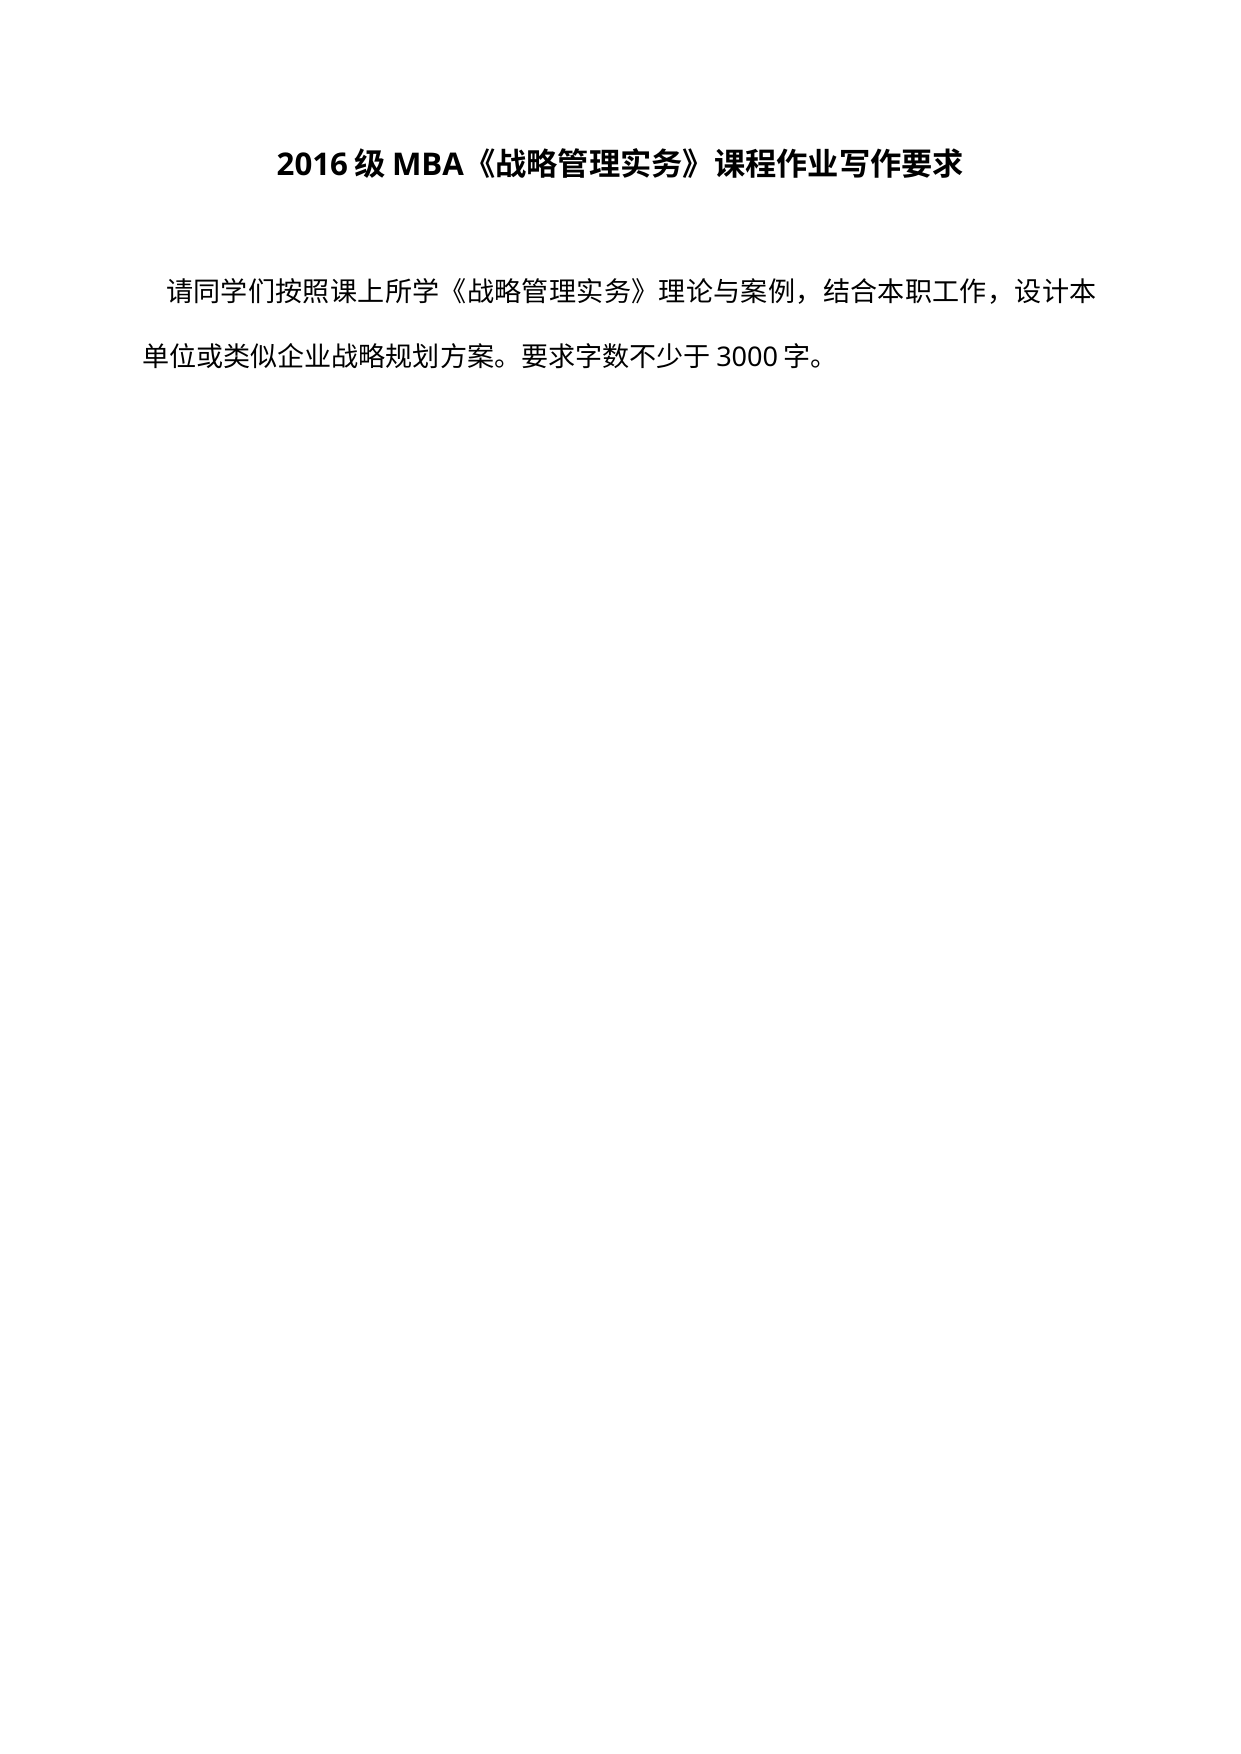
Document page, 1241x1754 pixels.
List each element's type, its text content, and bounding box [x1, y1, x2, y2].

text 2016级MBA《战略管理实务》课程作业写作要求 [142, 129, 1098, 194]
text 请同学们按照课上所学《战略管理实务》理论与案例，结合本职工作，设计本单位或类似企业战略规划方案。要求字数不少于3000字。 [142, 257, 1098, 387]
